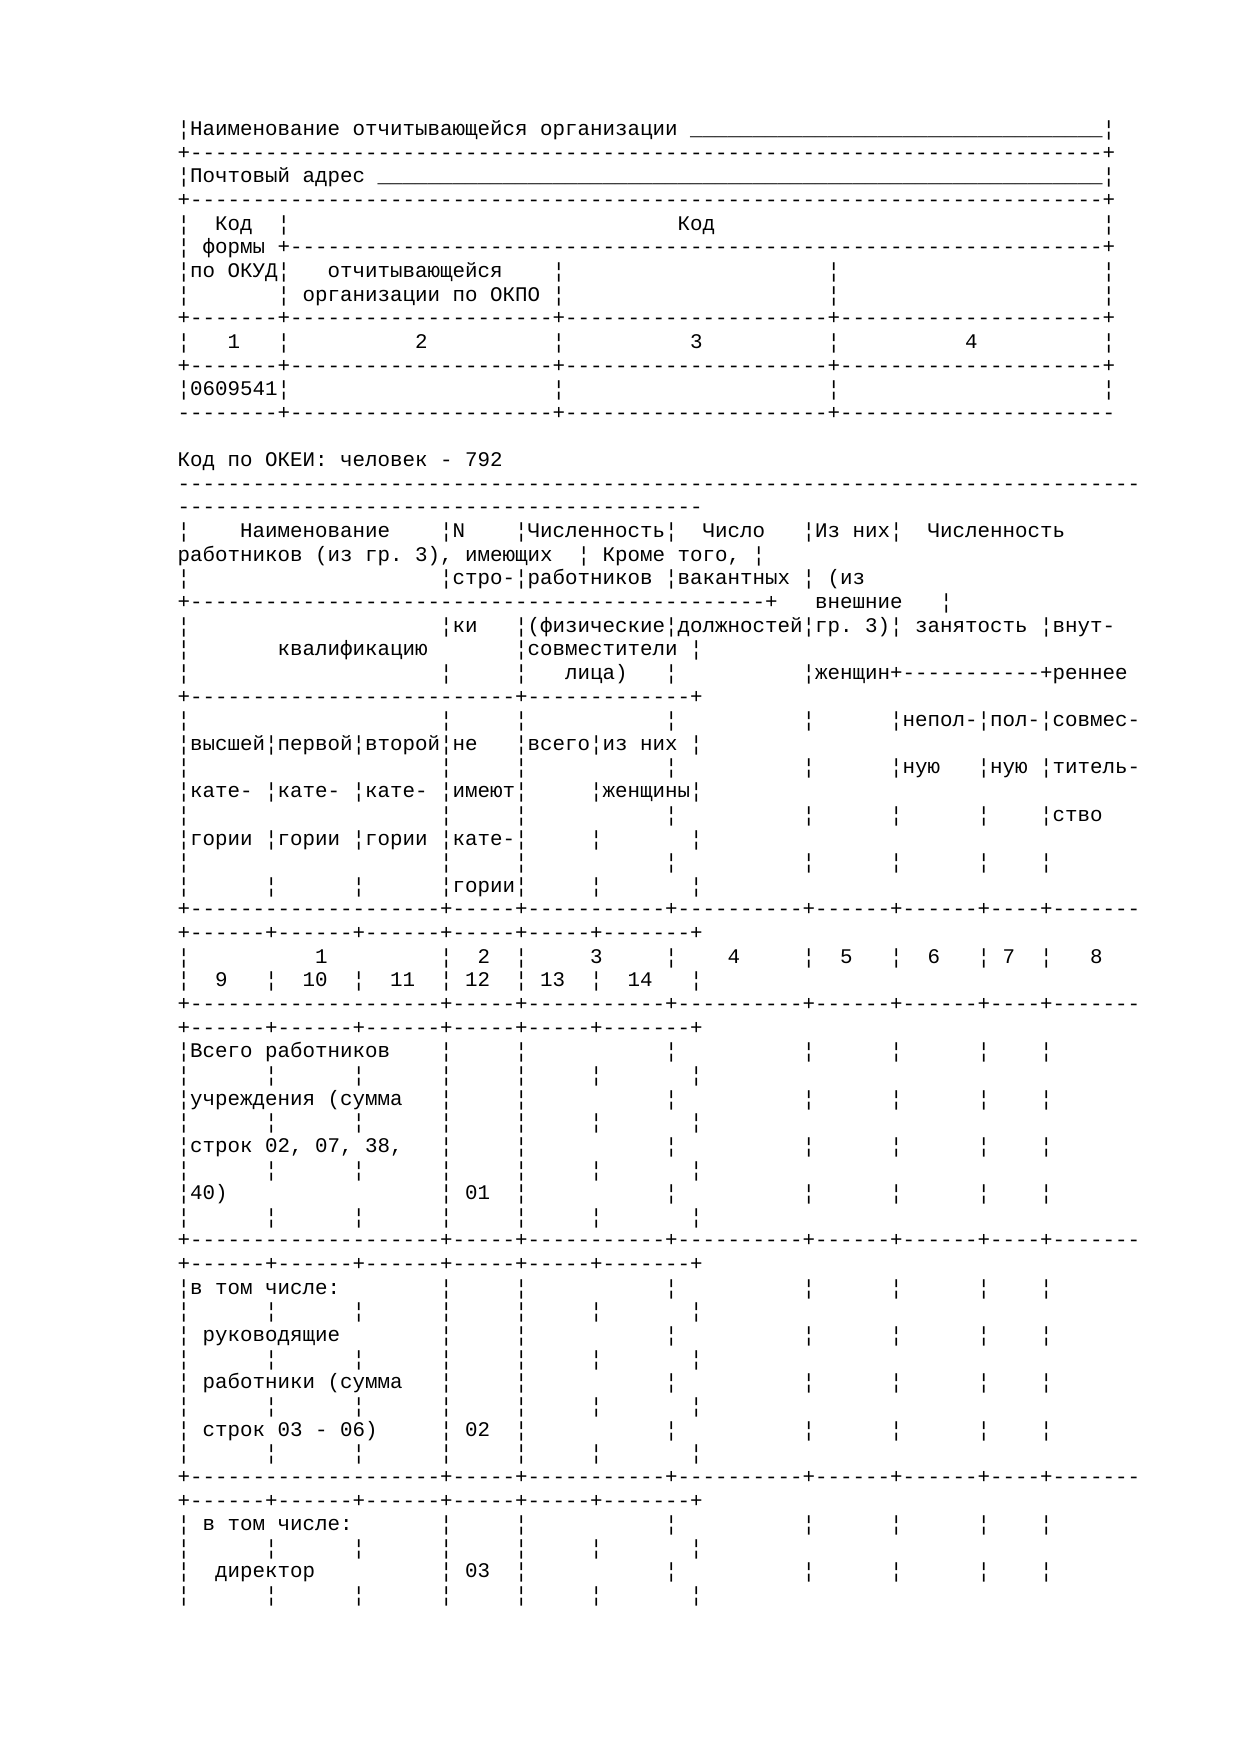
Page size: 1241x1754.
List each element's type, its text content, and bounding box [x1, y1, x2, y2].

text +-------+---------------------+---------------------+---------------------+ [177, 354, 1152, 378]
text --------+---------------------+---------------------+---------------------- [177, 402, 1152, 426]
text ¦строк 02, 07, 38, ¦ ¦ ¦ ¦ ¦ ¦ ¦ ¦ ¦ ¦ ¦ ¦ ¦ ¦ [177, 1135, 1152, 1182]
text +-------------------------------------------------------------------------+ [177, 189, 1152, 213]
text ¦ работники (сумма ¦ ¦ ¦ ¦ ¦ ¦ ¦ ¦ ¦ ¦ ¦ ¦ ¦ ¦ [177, 1371, 1152, 1419]
text ¦ Код ¦ Код ¦ [177, 213, 1152, 236]
text ¦Почтовый адрес __________________________________________________________¦ [177, 165, 1152, 189]
text ¦ ¦ ¦ лица) ¦ ¦женщин+-----------+реннее +--------------------------+-------------+ [177, 662, 1152, 709]
text ¦ ¦ ¦ ¦ ¦ ¦ную ¦ную ¦титель-¦кате- ¦кате- ¦кате- ¦имеют¦ ¦женщины¦ [177, 757, 1152, 804]
text +--------------------+-----+-----------+----------+------+------+----+-------+------+------+------+-----+-----+-------+ [177, 993, 1152, 1040]
text ¦ ¦стро-¦работников ¦вакантных ¦ (из +----------------------------------------------+ внешние ¦ [177, 567, 1152, 615]
text +-------+---------------------+---------------------+---------------------+ [177, 307, 1152, 331]
text +--------------------+-----+-----------+----------+------+------+----+-------+------+------+------+-----+-----+-------+ [177, 898, 1152, 946]
text ¦ формы +-----------------------------------------------------------------+ [177, 236, 1152, 260]
text ¦0609541¦ ¦ ¦ ¦ [177, 378, 1152, 402]
text ¦ ¦ ¦ ¦ ¦ ¦ ¦ ¦ ¦ ¦ ¦ ¦гории¦ ¦ ¦ [177, 851, 1152, 898]
text ¦ 1 ¦ 2 ¦ 3 ¦ 4 ¦ [177, 331, 1152, 354]
text ¦ ¦ организации по ОКПО ¦ ¦ ¦ [177, 284, 1152, 307]
text ¦в том числе: ¦ ¦ ¦ ¦ ¦ ¦ ¦ ¦ ¦ ¦ ¦ ¦ ¦ ¦ [177, 1277, 1152, 1324]
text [177, 1466, 1152, 1513]
text +-------------------------------------------------------------------------+ [177, 142, 1152, 165]
text ¦ строк 03 - 06) ¦ 02 ¦ ¦ ¦ ¦ ¦ ¦ ¦ ¦ ¦ ¦ ¦ ¦ ¦ [177, 1419, 1152, 1466]
text Код по ОКЕИ: человек - 792 [177, 449, 1152, 473]
text ¦ ¦ ¦ ¦ ¦ ¦ ¦ ¦ство ¦гории ¦гории ¦гории ¦кате-¦ ¦ ¦ [177, 804, 1152, 851]
text ¦ руководящие ¦ ¦ ¦ ¦ ¦ ¦ ¦ ¦ ¦ ¦ ¦ ¦ ¦ ¦ [177, 1324, 1152, 1371]
text ¦ ¦ ¦ ¦ ¦ ¦непол-¦пол-¦совмес-¦высшей¦первой¦второй¦не ¦всего¦из них ¦ [177, 709, 1152, 757]
text ¦Всего работников ¦ ¦ ¦ ¦ ¦ ¦ ¦ ¦ ¦ ¦ ¦ ¦ ¦ ¦ [177, 1040, 1152, 1088]
text ¦Наименование отчитывающейся организации _________________________________¦ [177, 118, 1152, 142]
text ----------------------------------------------------------------------------------------------------------------------- [177, 473, 1152, 520]
text ¦ директор ¦ 03 ¦ ¦ ¦ ¦ ¦ ¦ ¦ ¦ ¦ ¦ ¦ ¦ ¦ [177, 1561, 1152, 1608]
text ¦ Наименование ¦N ¦Численность¦ Число ¦Из них¦ Численность работников (из гр. 3), имеющих ¦ Кроме того, ¦ [177, 520, 1152, 567]
text ¦по ОКУД¦ отчитывающейся ¦ ¦ ¦ [177, 260, 1152, 284]
text ¦ ¦ки ¦(физические¦должностей¦гр. 3)¦ занятость ¦внут- ¦ квалификацию ¦совместители ¦ [177, 615, 1152, 662]
text ¦ в том числе: ¦ ¦ ¦ ¦ ¦ ¦ ¦ ¦ ¦ ¦ ¦ ¦ ¦ ¦ [177, 1513, 1152, 1561]
text ¦ 1 ¦ 2 ¦ 3 ¦ 4 ¦ 5 ¦ 6 ¦ 7 ¦ 8 ¦ 9 ¦ 10 ¦ 11 ¦ 12 ¦ 13 ¦ 14 ¦ [177, 946, 1152, 993]
text ¦40) ¦ 01 ¦ ¦ ¦ ¦ ¦ ¦ ¦ ¦ ¦ ¦ ¦ ¦ ¦ [177, 1182, 1152, 1229]
text ¦учреждения (сумма ¦ ¦ ¦ ¦ ¦ ¦ ¦ ¦ ¦ ¦ ¦ ¦ ¦ ¦ [177, 1088, 1152, 1135]
text +--------------------+-----+-----------+----------+------+------+----+-------+------+------+------+-----+-----+-------+ [177, 1229, 1152, 1277]
